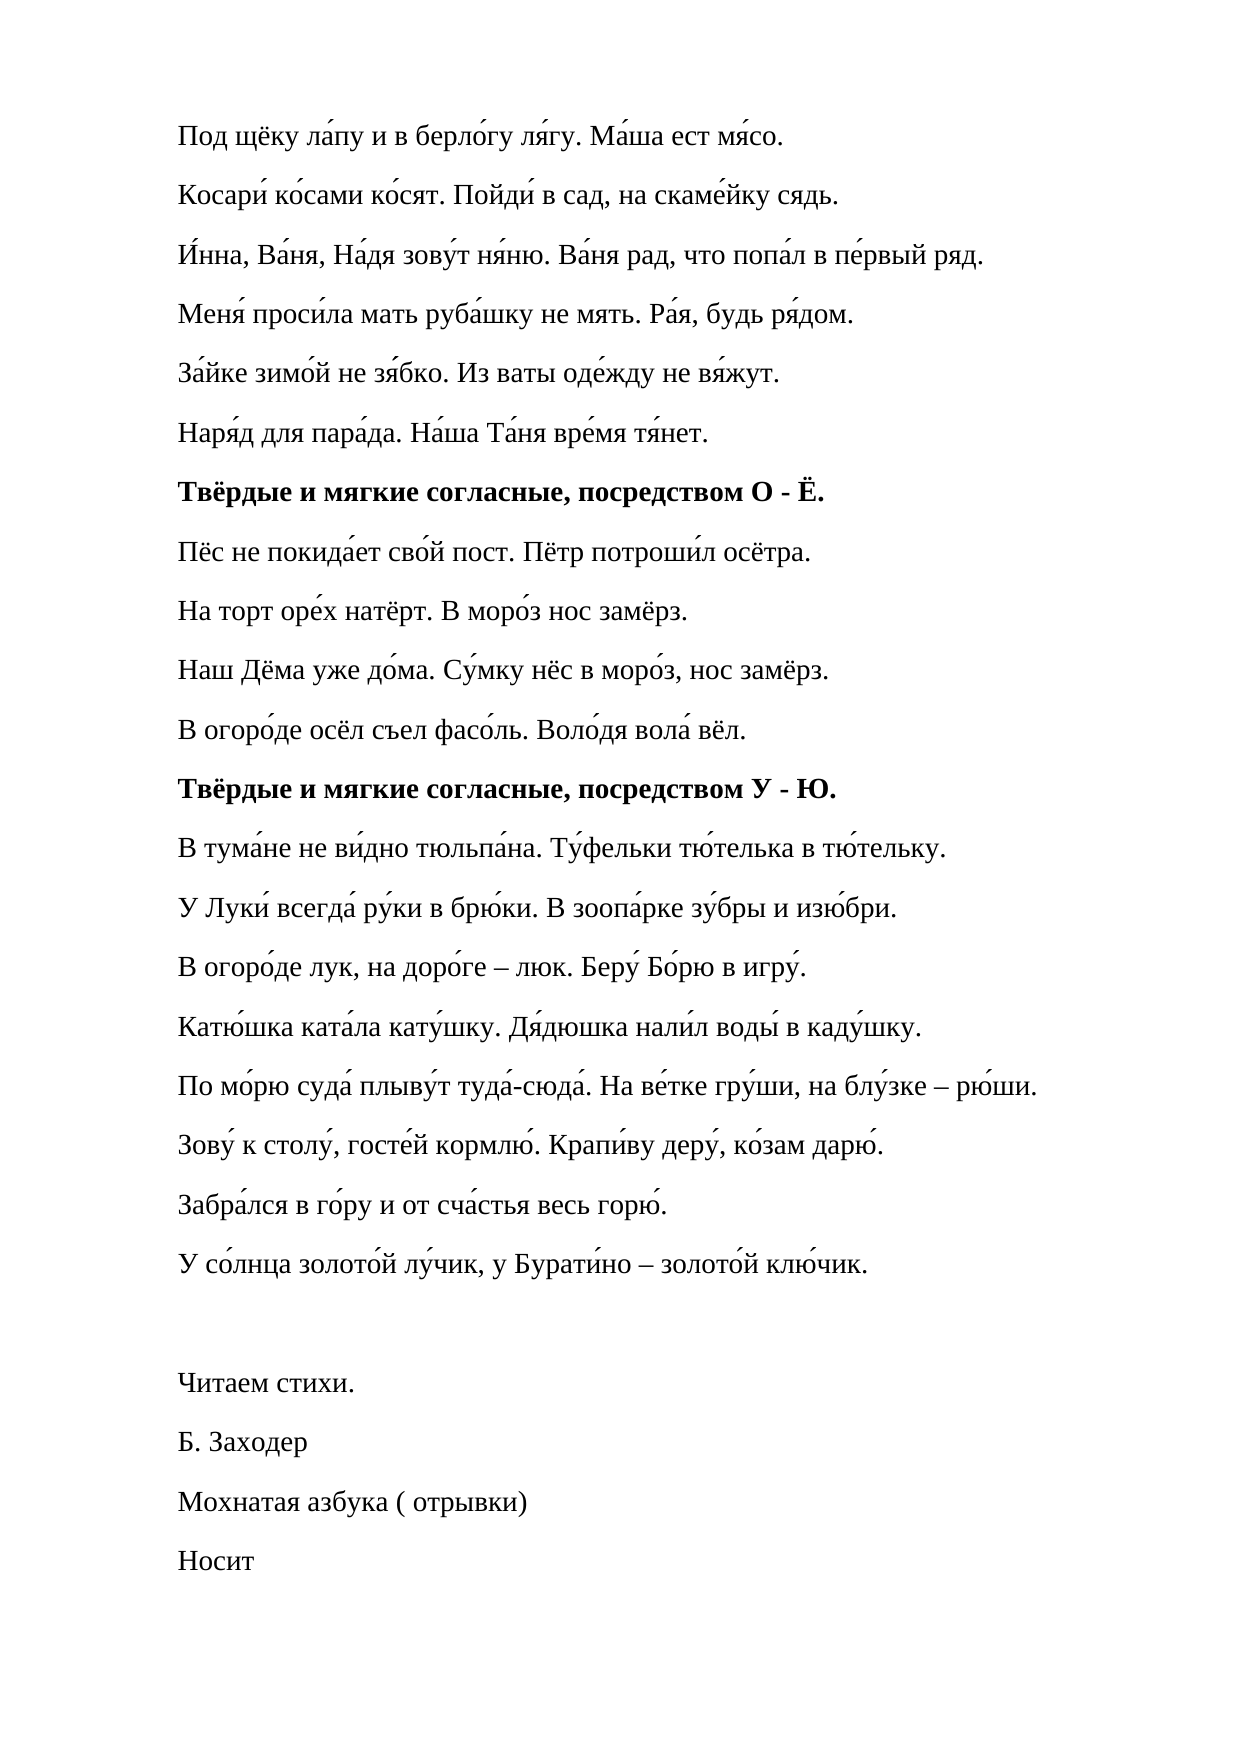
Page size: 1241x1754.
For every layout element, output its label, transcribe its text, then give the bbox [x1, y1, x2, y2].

text У со́лнца золото́й лу́чик, у Бурати́но – золото́й клю́чик. [177, 1246, 1152, 1280]
text Наря́д для пара́да. На́ша Та́ня вре́мя тя́нет. [177, 415, 1152, 448]
text В тума́не не ви́дно тюльпа́на. Ту́фельки тю́телька в тю́тельку. [177, 831, 1152, 864]
text Б. Заходер [177, 1424, 1152, 1458]
text Пёс не покида́ет сво́й пост. Пётр потроши́л осётра. [177, 534, 1152, 567]
text Твёрдые и мягкие согласные, посредством У - Ю. [177, 771, 1152, 805]
text Мохнатая азбука ( отрывки) [177, 1484, 1152, 1517]
text Наш Дёма уже до́ма. Су́мку нёс в моро́з, нос замёрз. [177, 652, 1152, 686]
text Зову́ к столу́, госте́й кормлю́. Крапи́ву деру́, ко́зам дарю́. [177, 1127, 1152, 1161]
text В огоро́де лук, на доро́ге – люк. Беру́ Бо́рю в игру́. [177, 949, 1152, 983]
text Под щёку ла́пу и в берло́гу ля́гу. Ма́ша ест мя́со. [177, 118, 1152, 152]
text Читаем стихи. [177, 1365, 1152, 1398]
text Катю́шка ката́ла кату́шку. Дя́дюшка нали́л воды́ в каду́шку. [177, 1009, 1152, 1042]
text У Луки́ всегда́ ру́ки в брю́ки. В зоопа́рке зу́бры и изю́бри. [177, 890, 1152, 923]
text В огоро́де осёл съел фасо́ль. Воло́дя вола́ вёл. [177, 712, 1152, 745]
text Косари́ ко́сами ко́сят. Пойди́ в сад, на скаме́йку сядь. [177, 177, 1152, 211]
text Забра́лся в го́ру и от сча́стья весь горю́. [177, 1187, 1152, 1220]
text Меня́ проси́ла мать руба́шку не мять. Ра́я, будь ря́дом. [177, 296, 1152, 330]
text По мо́рю суда́ плыву́т туда́-сюда́. На ве́тке гру́ши, на блу́зке – рю́ши. [177, 1068, 1152, 1102]
text И́нна, Ва́ня, На́дя зову́т ня́ню. Ва́ня рад, что попа́л в пе́рвый ряд. [177, 237, 1152, 270]
text Носит [177, 1543, 1152, 1577]
text За́йке зимо́й не зя́́бко. Из ваты оде́жду не вя́жут. [177, 356, 1152, 389]
text Твёрдые и мягкие согласные, посредством О - Ё. [177, 474, 1152, 508]
text На торт оре́х натёрт. В моро́з нос замёрз. [177, 593, 1152, 627]
